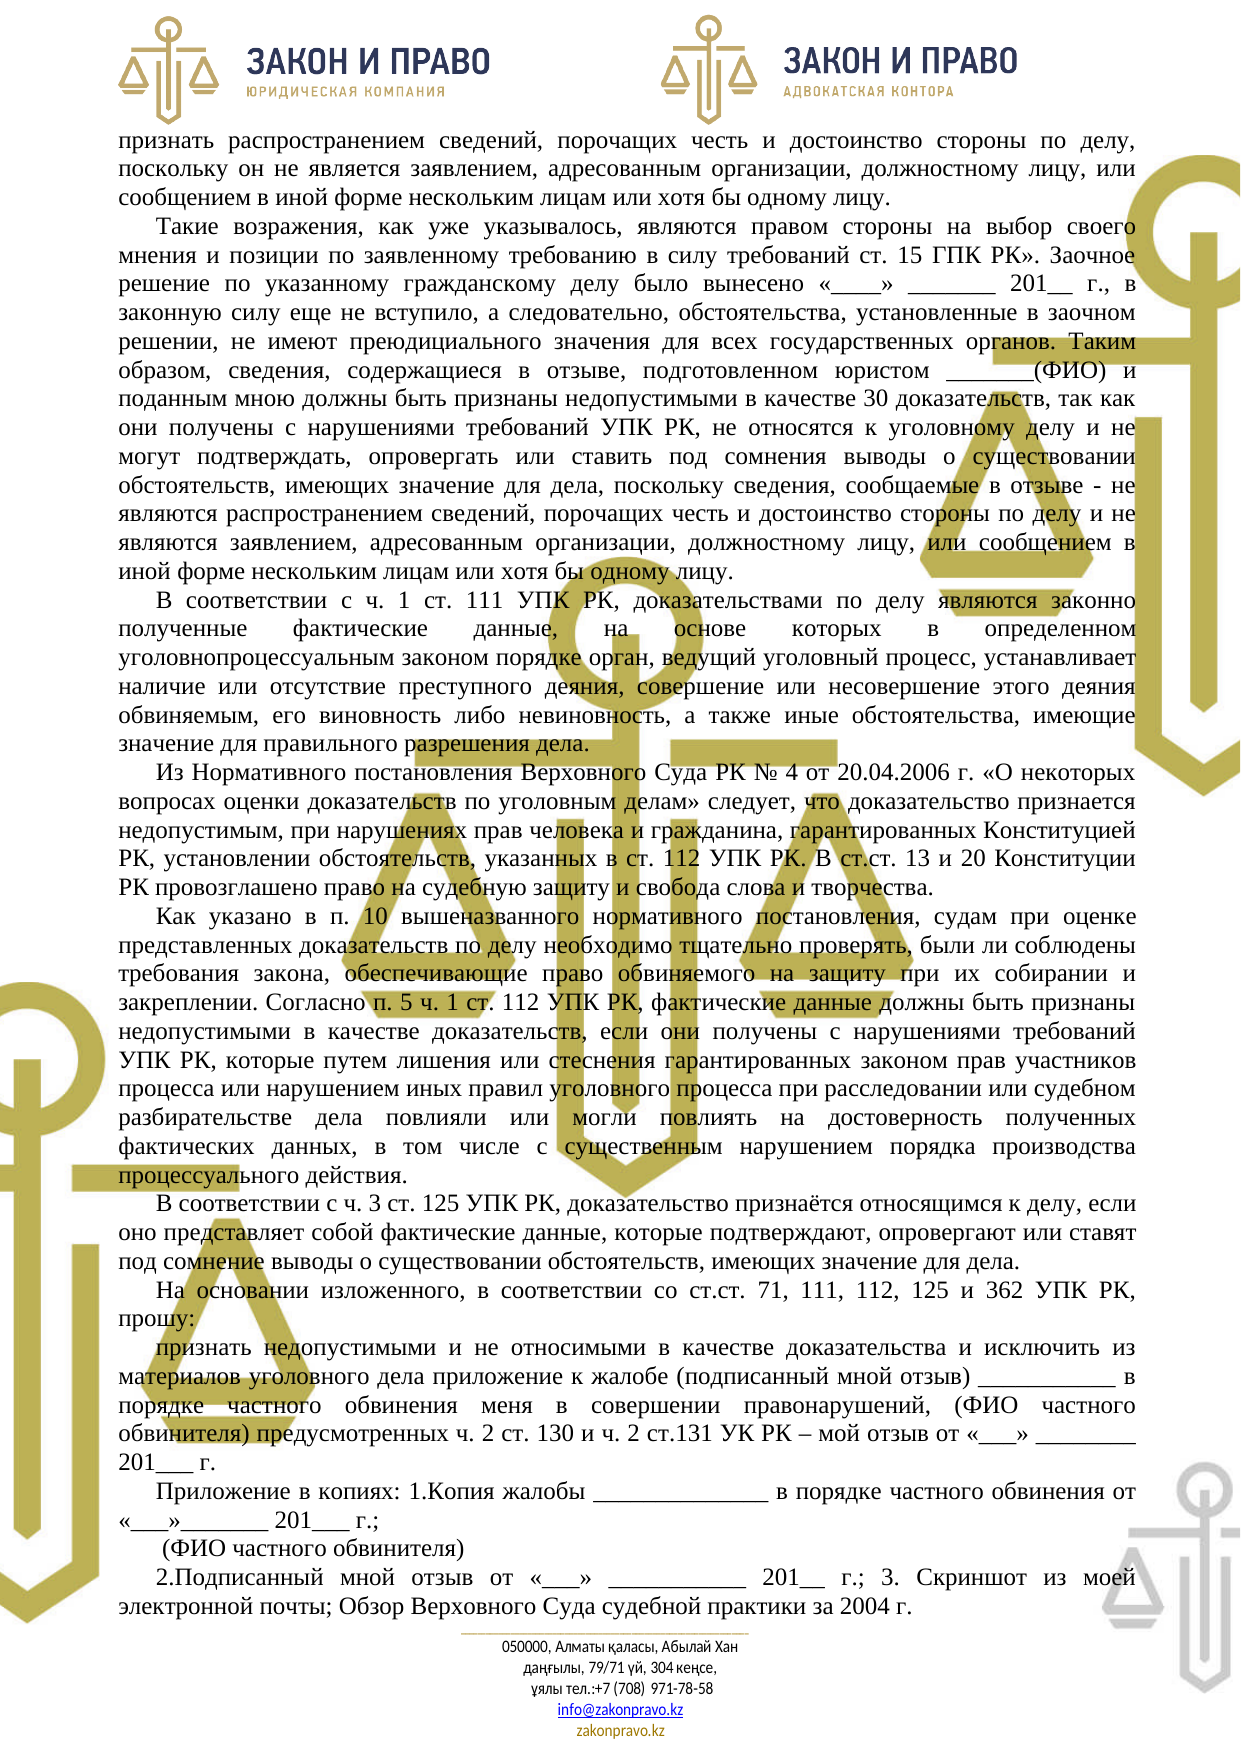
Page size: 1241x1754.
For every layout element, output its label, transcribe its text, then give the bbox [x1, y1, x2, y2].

text Такие возражения, как уже указывалось, являются правом стороны на выбор своего мнения и позиции по заявленному требованию в силу требований ст. 15 ГПК РК». Заочное решение по указанному гражданскому делу было вынесено «____» _______ 201__ г., в законную силу еще не вступило, а следовательно, обстоятельства, установленные в заочном решении, не имеют преюдициального значения для всех государственных органов. Таким образом, сведения, содержащиеся в отзыве, подготовленном юристом _______(ФИО) и поданным мною должны быть признаны недопустимыми в качестве 30 доказательств, так как они получены с нарушениями требований УПК РК, не относятся к уголовному делу и не могут подтверждать, опровергать или ставить под сомнения выводы о существовании обстоятельств, имеющих значение для дела, поскольку сведения, сообщаемые в отзыве - не являются распространением сведений, порочащих честь и достоинство стороны по делу и не являются заявлением, адресованным организации, должностному лицу, или сообщением в иной форме нескольким лицам или хотя бы одному лицу. [118, 211, 1137, 585]
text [118, 125, 1137, 211]
text 2.Подписанный мной отзыв от «___» ___________ 201__ г.; 3. Скриншот из моей электронной почты; Обзор Верховного Суда судебной практики за 2004 г. [118, 1562, 1137, 1620]
text Приложение в копиях: 1.Копия жалобы ______________ в порядке частного обвинения от «___»_______ 201___ г.; [118, 1476, 1137, 1533]
text В соответствии с ч. 3 ст. 125 УПК РК, доказательство признаётся относящимся к делу, если оно представляет собой фактические данные, которые подтверждают, опровергают или ставят под сомнение выводы о существовании обстоятельств, имеющих значение для дела. [118, 1188, 1137, 1275]
picture [0, 982, 316, 1754]
picture [341, 1620, 914, 1754]
text На основании изложенного, в соответствии со ст.ст. 71, 111, 112, 125 и 362 УПК РК, прошу: [118, 1275, 1137, 1332]
text Как указано в п. 10 вышеназванного нормативного постановления, судам при оценке представленных доказательств по делу необходимо тщательно проверять, были ли соблюдены требования закона, обеспечивающие право обвиняемого на защиту при их собирании и закреплении. Согласно п. 5 ч. 1 ст. 112 УПК РК, фактические данные должны быть признаны недопустимыми в качестве доказательств, если они получены с нарушениями требований УПК РК, которые путем лишения или стеснения гарантированных законом прав участников процесса или нарушением иных правил уголовного процесса при расследовании или судебном разбирательстве дела повлияли или могли повлиять на достоверность полученных фактических данных, в том числе с существенным нарушением порядка производства процессуального действия. [118, 901, 1137, 1188]
picture [660, 14, 1018, 125]
text (ФИО частного обвинителя) [118, 1533, 1137, 1562]
picture [118, 16, 490, 125]
text Из Нормативного постановления Верховного Суда РК № 4 от 20.04.2006 г. «О некоторых вопросах оценки доказательств по уголовным делам» следует, что доказательство признается недопустимым, при нарушениях прав человека и гражданина, гарантированных Конституцией РК, установлении обстоятельств, указанных в ст. 112 УПК РК. В ст.ст. 13 и 20 Конституции РК провозглашено право на судебную защиту и свобода слова и творчества. [118, 757, 1137, 901]
picture [919, 155, 1241, 1694]
text признать недопустимыми и не относимыми в качестве доказательства и исключить из материалов уголовного дела приложение к жалобе (подписанный мной отзыв) ___________ в порядке частного обвинения меня в совершении правонарушений, (ФИО частного обвинителя) предусмотренных ч. 2 ст. 130 и ч. 2 ст.131 УК РК – мой отзыв от «___» ________ 201___ г. [118, 1332, 1137, 1476]
text В соответствии с ч. 1 ст. 111 УПК РК, доказательствами по делу являются законно полученные фактические данные, на основе которых в определенном уголовнопроцессуальным законом порядке орган, ведущий уголовный процесс, устанавливает наличие или отсутствие преступного деяния, совершение или несовершение этого деяния обвиняемым, его виновность либо невиновность, а также иные обстоятельства, имеющие значение для правильного разрешения дела. [118, 585, 1137, 757]
